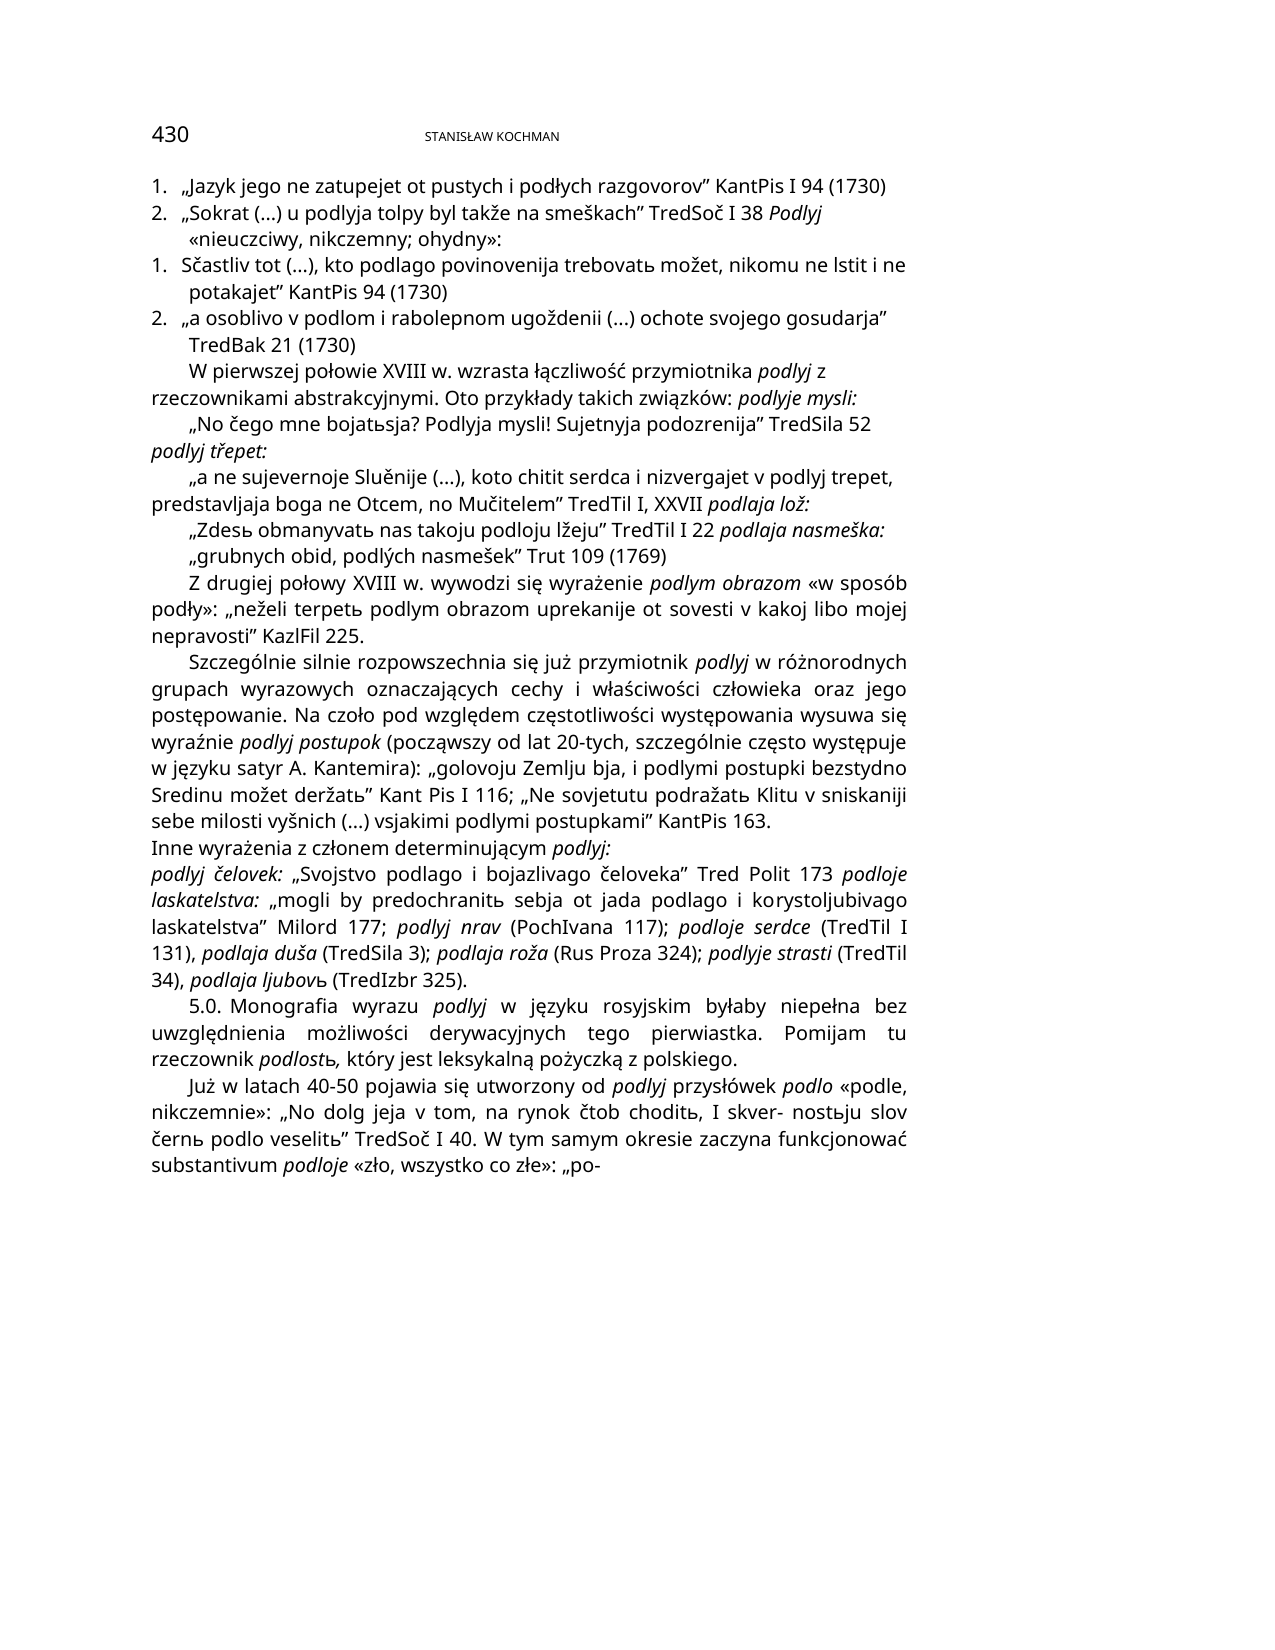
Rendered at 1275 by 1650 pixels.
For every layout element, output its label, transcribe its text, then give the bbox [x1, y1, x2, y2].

text 430 [152, 125, 189, 147]
text W pierwszej połowie XVIII w. wzrasta łączliwość przymiotnika podlyj z rzeczownikami abstrakcyjnymi. Oto przykłady takich związków: podlyje mysli: [151, 357, 907, 410]
list Sčastliv tot (...), kto podlago povinovenija trebovatь možet, nikomu ne lstit i ne potakajet” KantPis 94 (1730) [151, 252, 907, 304]
list „a osoblivo v podlom i rabolepnom ugoždenii (...) ochote svojego gosudarja” TredBak 21 (1730) [151, 304, 907, 357]
text Z drugiej połowy XVIII w. wywodzi się wyrażenie podlym obrazom «w sposób podły»: „neželi terpetь podlym obrazom uprekanije ot sovesti v kakoj libo mojej nepravosti” KazlFil 225. [151, 569, 907, 648]
text Szczególnie silnie rozpowszechnia się już przymiotnik podlyj w różnorodnych grupach wyrazowych oznaczających cechy i właściwości człowieka oraz jego postępowanie. Na czoło pod względem częstotliwości występowania wysuwa się wyraźnie podlyj postupok (począwszy od lat 20-tych, szczególnie często występuje w języku satyr A. Kantemira): „golovoju Zemlju bja, i podlymi postupki bezstydno Sredinu možet deržatь” Kant Pis I 116; „Ne sovjetutu podražatь Klitu v sniskaniji sebe milosti vyšnich (...) vsjakimi podlymi postupkami” KantPis 163. [151, 648, 907, 834]
text Inne wyrażenia z członem determinującym podlyj: [151, 834, 907, 860]
text „a ne sujevernoje Sluěnije (...), koto chitit serdca i nizvergajet v podlyj trepet, predstavljaja boga ne Otcem, no Mučitelem” TredTil I, XXVII podlaja lož: [151, 463, 907, 516]
text „Zdesь obmanyvatь nas takoju podloju lžeju” TredTil I 22 podlaja nasmeška: [151, 516, 907, 543]
text Już w latach 40-50 pojawia się utworzony od podlyj przysłówek podlo «podle, nikczemnie»: „No dolg jeja v tom, na rynok čtob choditь, I skver- nostьju slov čеrnь podlo veselitь” TredSoč I 40. W tym samym okresie zaczyna funkcjonować substantivum podloje «zło, wszystko co złe»: „po- [151, 1072, 907, 1178]
list „Jazyk jego ne zatupejet ot pustych i podłych razgovorov” KantPis I 94 (1730) [151, 172, 907, 199]
text podlyj čelovek: „Svojstvo podlago i bojazlivago čeloveka” Tred Polit 173 podloje laskatelstva: „mogli by predochranitь sebja ot jada podlago i korystoljubivago laskatelstva” Milord 177; podlyj nrav (PochIvana 117); podloje serdce (TredTil I 131), podlaja duša (TredSila 3); podlaja roža (Rus Proza 324); podlyje strasti (TredTil 34), podlaja ljubovь (TredIzbr 325). [151, 860, 907, 992]
text „No čego mne bojatьsja? Podlyja mysli! Sujetnyja podozrenija” TredSila 52 podlyj třepet: [151, 410, 907, 463]
list „Sokrat (...) u podlyja tolpy byl takže na smeškach” TredSoč I 38 Podlyj «nieuczciwy, nikczemny; ohydny»: [151, 199, 907, 252]
text „grubnych obid, podlých nasmešek” Trut 109 (1769) [151, 543, 907, 569]
list Monografia wyrazu podlyj w języku rosyjskim byłaby niepełna bez uwzględnienia możliwości derywacyjnych tego pierwiastka. Pomijam tu rzeczownik podlostь, który jest leksykalną pożyczką z polskiego. [151, 992, 907, 1072]
